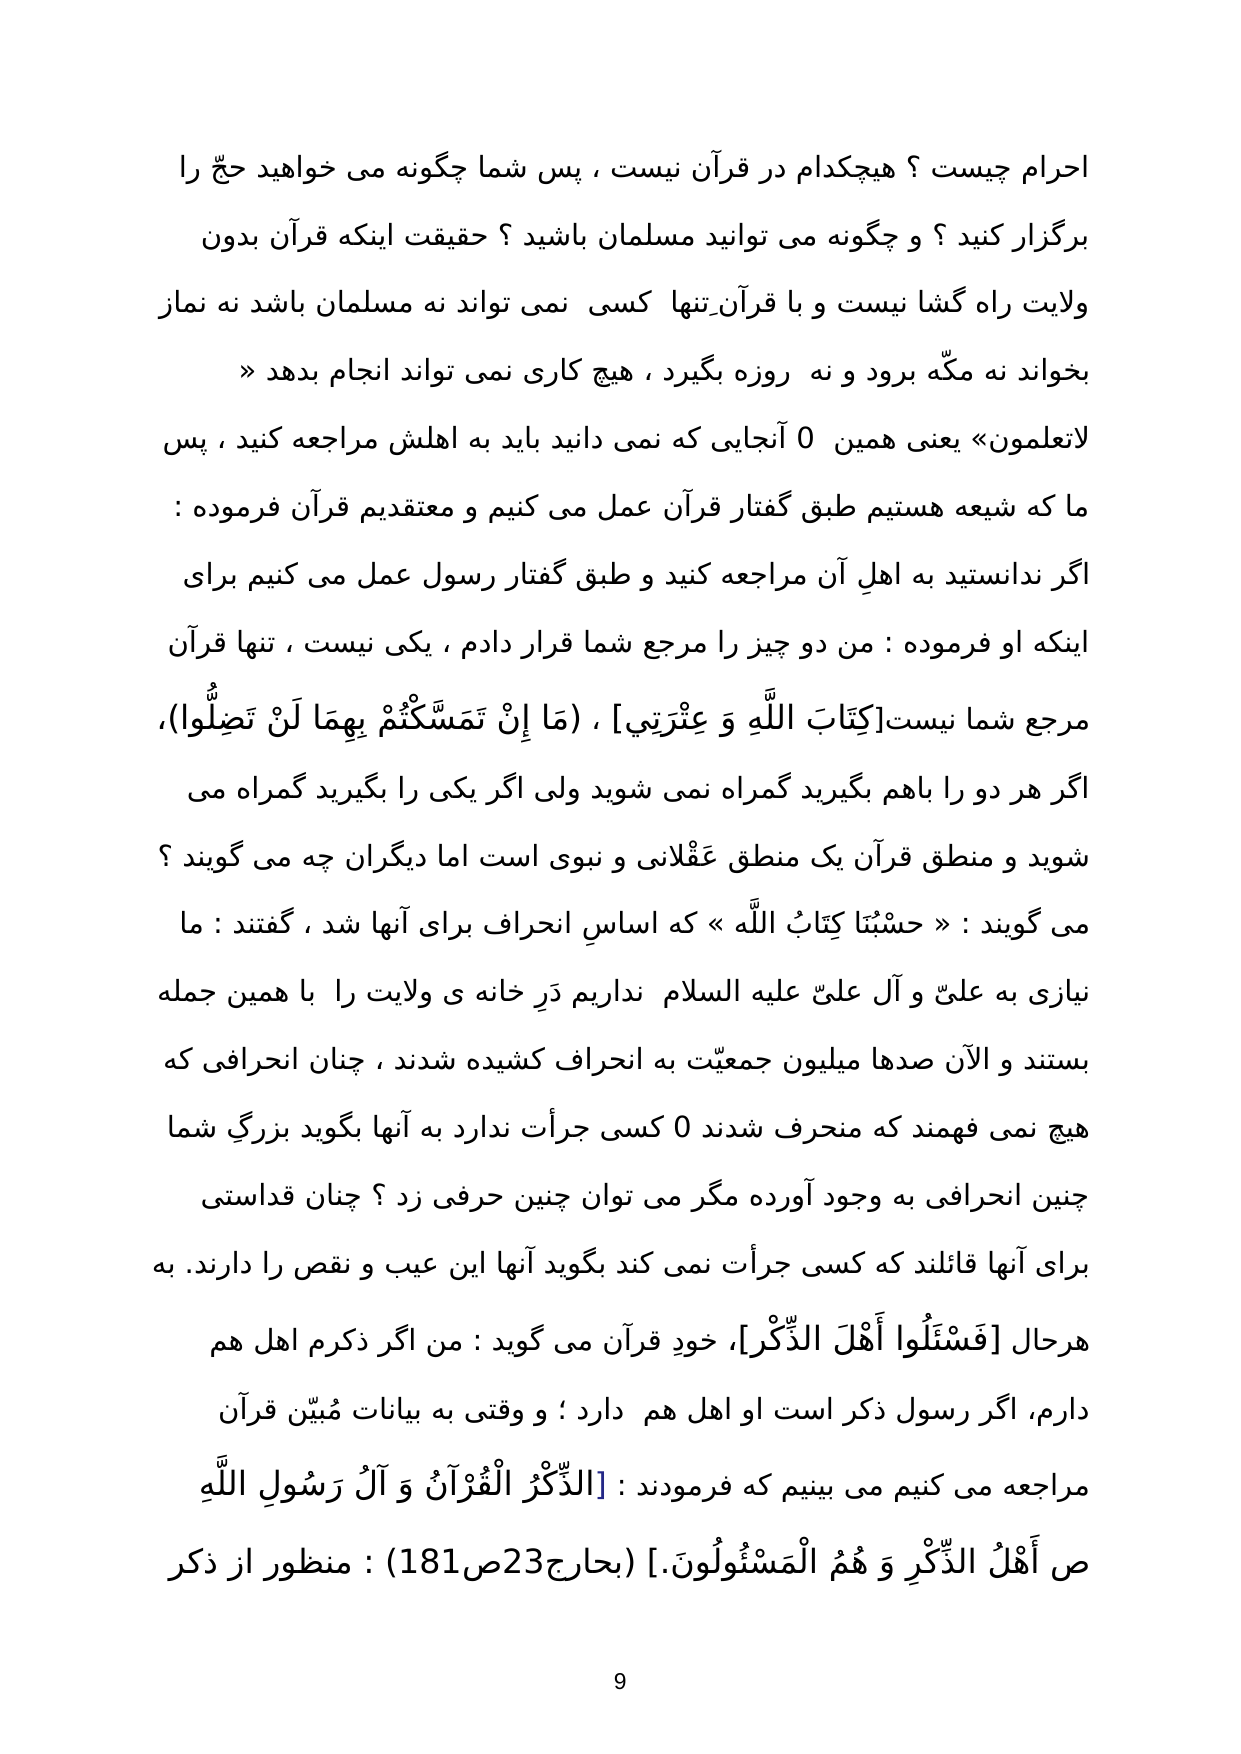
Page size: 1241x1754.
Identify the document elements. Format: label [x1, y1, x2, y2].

text [150, 150, 1090, 1581]
